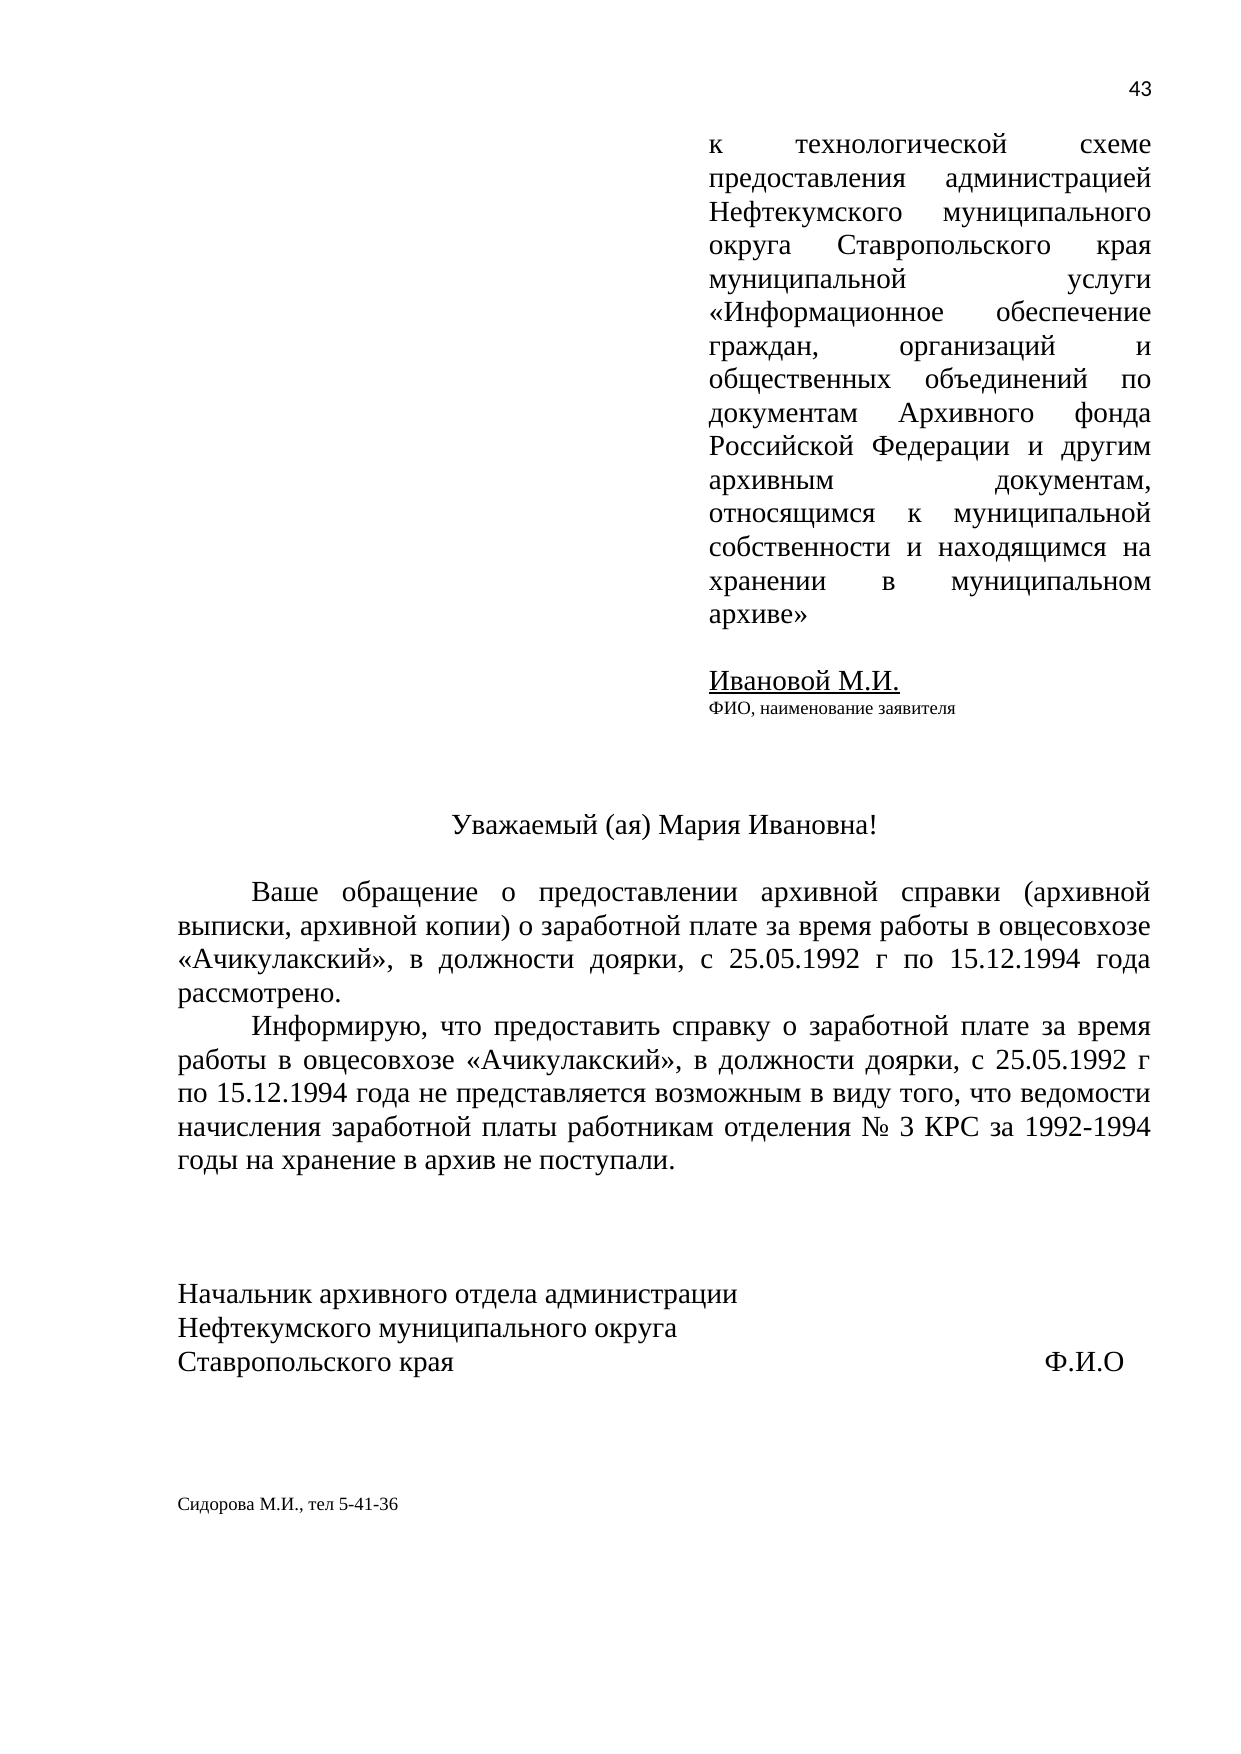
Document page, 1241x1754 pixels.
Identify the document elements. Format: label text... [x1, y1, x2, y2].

text Ваше обращение о предоставлении архивной справки (архивной выписки, архивной копии) о заработной плате за время работы в овцесовхозе «Ачикулакский», в должности доярки, с 25.05.1992 г по 15.12.1994 года рассмотрено. [177, 874, 1152, 1008]
text Информирую, что предоставить справку о заработной плате за время работы в овцесовхозе «Ачикулакский», в должности доярки, с 25.05.1992 г по 15.12.1994 года не представляется возможным в виду того, что ведомости начисления заработной платы работникам отделения № 3 КРС за 1992-1994 годы на хранение в архив не поступали. [177, 1008, 1152, 1176]
text Ивановой М.И. [709, 663, 1152, 697]
text ФИО, наименование заявителя [177, 697, 1152, 718]
text Начальник архивного отдела администрации [177, 1277, 1152, 1310]
text Сидорова М.И., тел 5-41-36 [177, 1493, 1152, 1514]
text к технологической схеме предоставления администрацией Нефтекумского муниципального округа Ставропольского края муниципальной услуги «Информационное обеспечение граждан, организаций и общественных объединений по документам Архивного фонда Российской Федерации и другим архивным документам, относящимся к муниципальной собственности и находящимся на хранении в муниципальном архиве» [709, 127, 1152, 630]
text Уважаемый (ая) Мария Ивановна! [177, 807, 1152, 841]
text Ставропольского края Ф.И.О [177, 1344, 1152, 1377]
text Нефтекумского муниципального округа [177, 1310, 1152, 1344]
